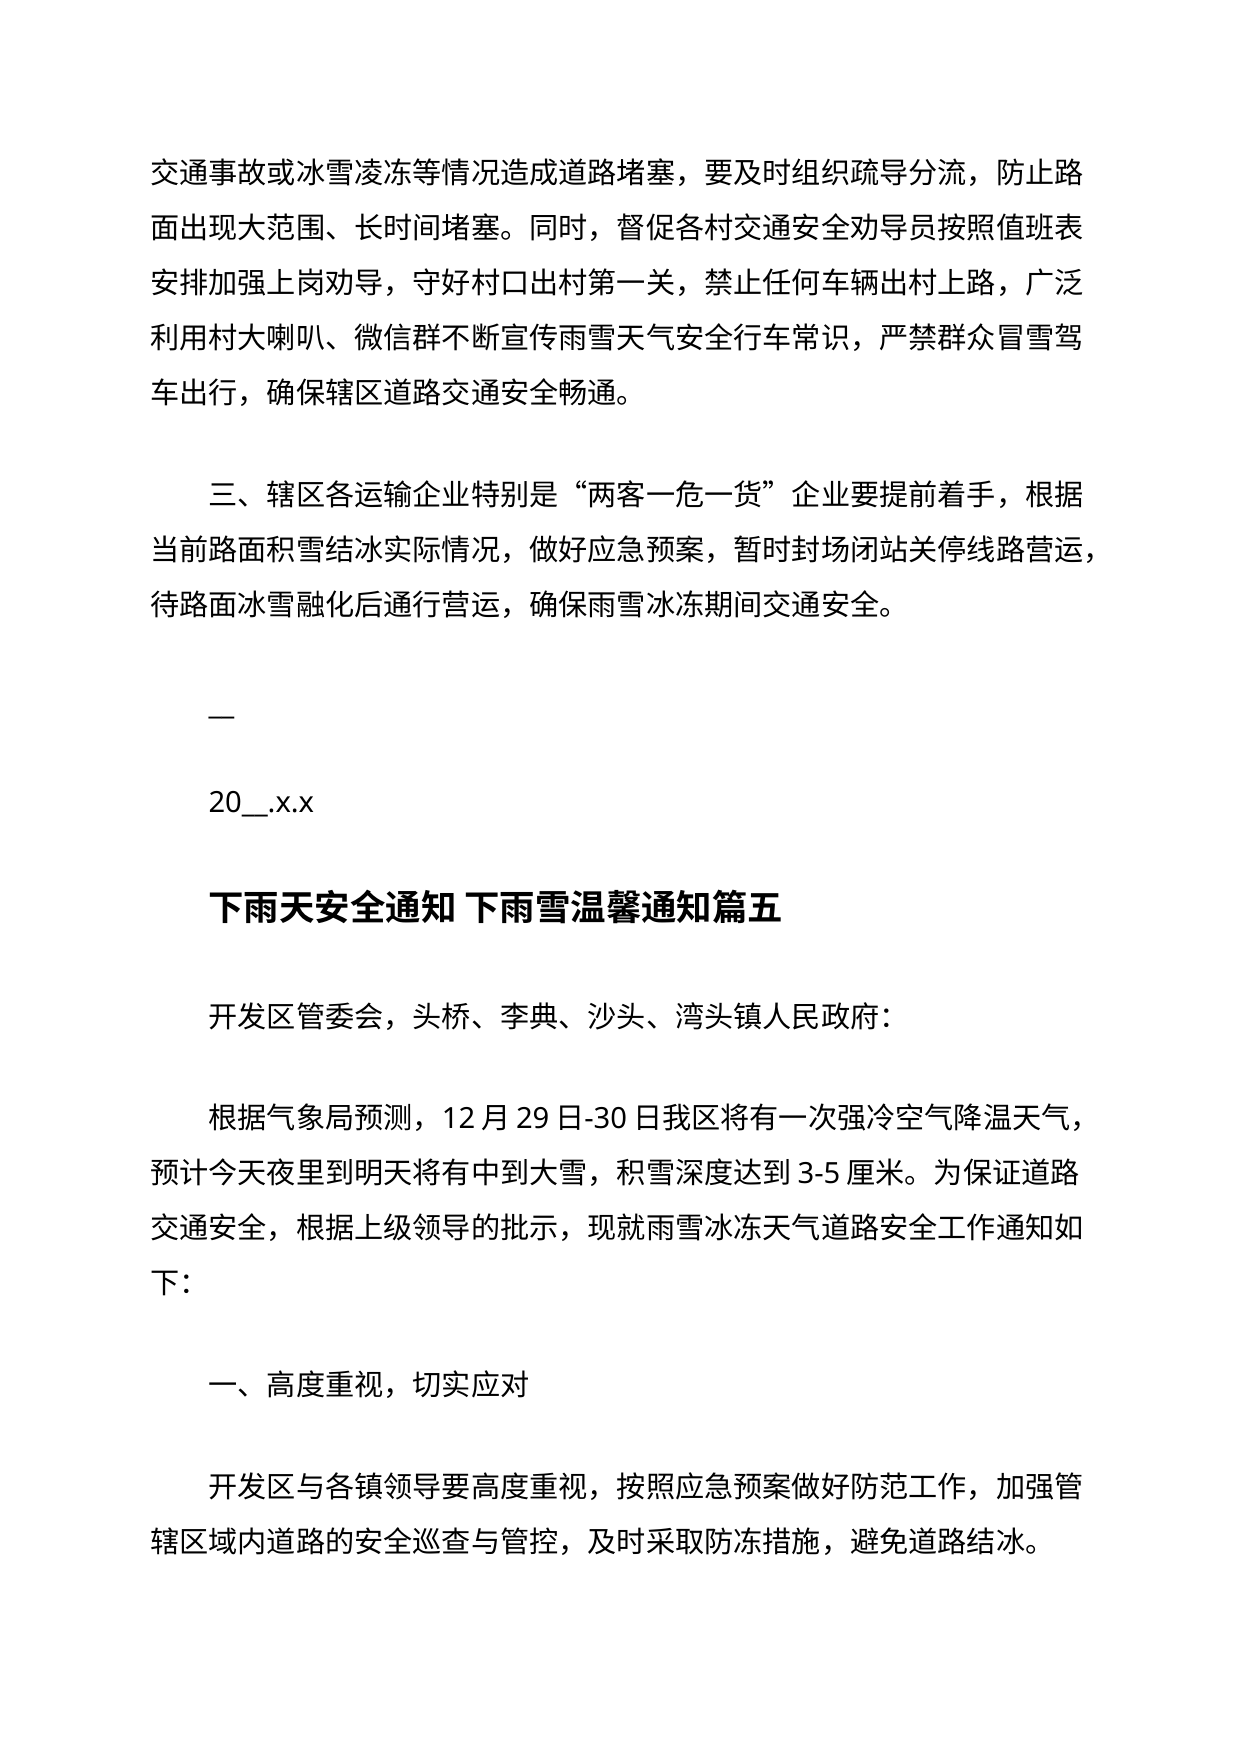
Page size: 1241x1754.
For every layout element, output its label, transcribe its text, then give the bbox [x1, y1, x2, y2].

text 三、辖区各运输企业特别是“两客一危一货”企业要提前着手，根据当前路面积雪结冰实际情况，做好应急预案，暂时封场闭站关停线路营运，待路面冰雪融化后通行营运，确保雨雪冰冻期间交通安全。 [150, 471, 1090, 623]
text __ [150, 683, 1090, 723]
text 20__.x.x [150, 781, 1090, 821]
text 开发区管委会，头桥、李典、沙头、湾头镇人民政府： [150, 993, 1090, 1036]
text 开发区与各镇领导要高度重视，按照应急预案做好防范工作，加强管辖区域内道路的安全巡查与管控，及时采取防冻措施，避免道路结冰。 [150, 1463, 1090, 1561]
text 一、高度重视，切实应对 [150, 1362, 1090, 1404]
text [150, 150, 1090, 412]
text 根据气象局预测，12月29日-30日我区将有一次强冷空气降温天气，预计今天夜里到明天将有中到大雪，积雪深度达到3-5厘米。为保证道路交通安全，根据上级领导的批示，现就雨雪冰冻天气道路安全工作通知如下： [150, 1095, 1090, 1302]
text 下雨天安全通知 下雨雪温馨通知篇五 [150, 880, 1090, 931]
